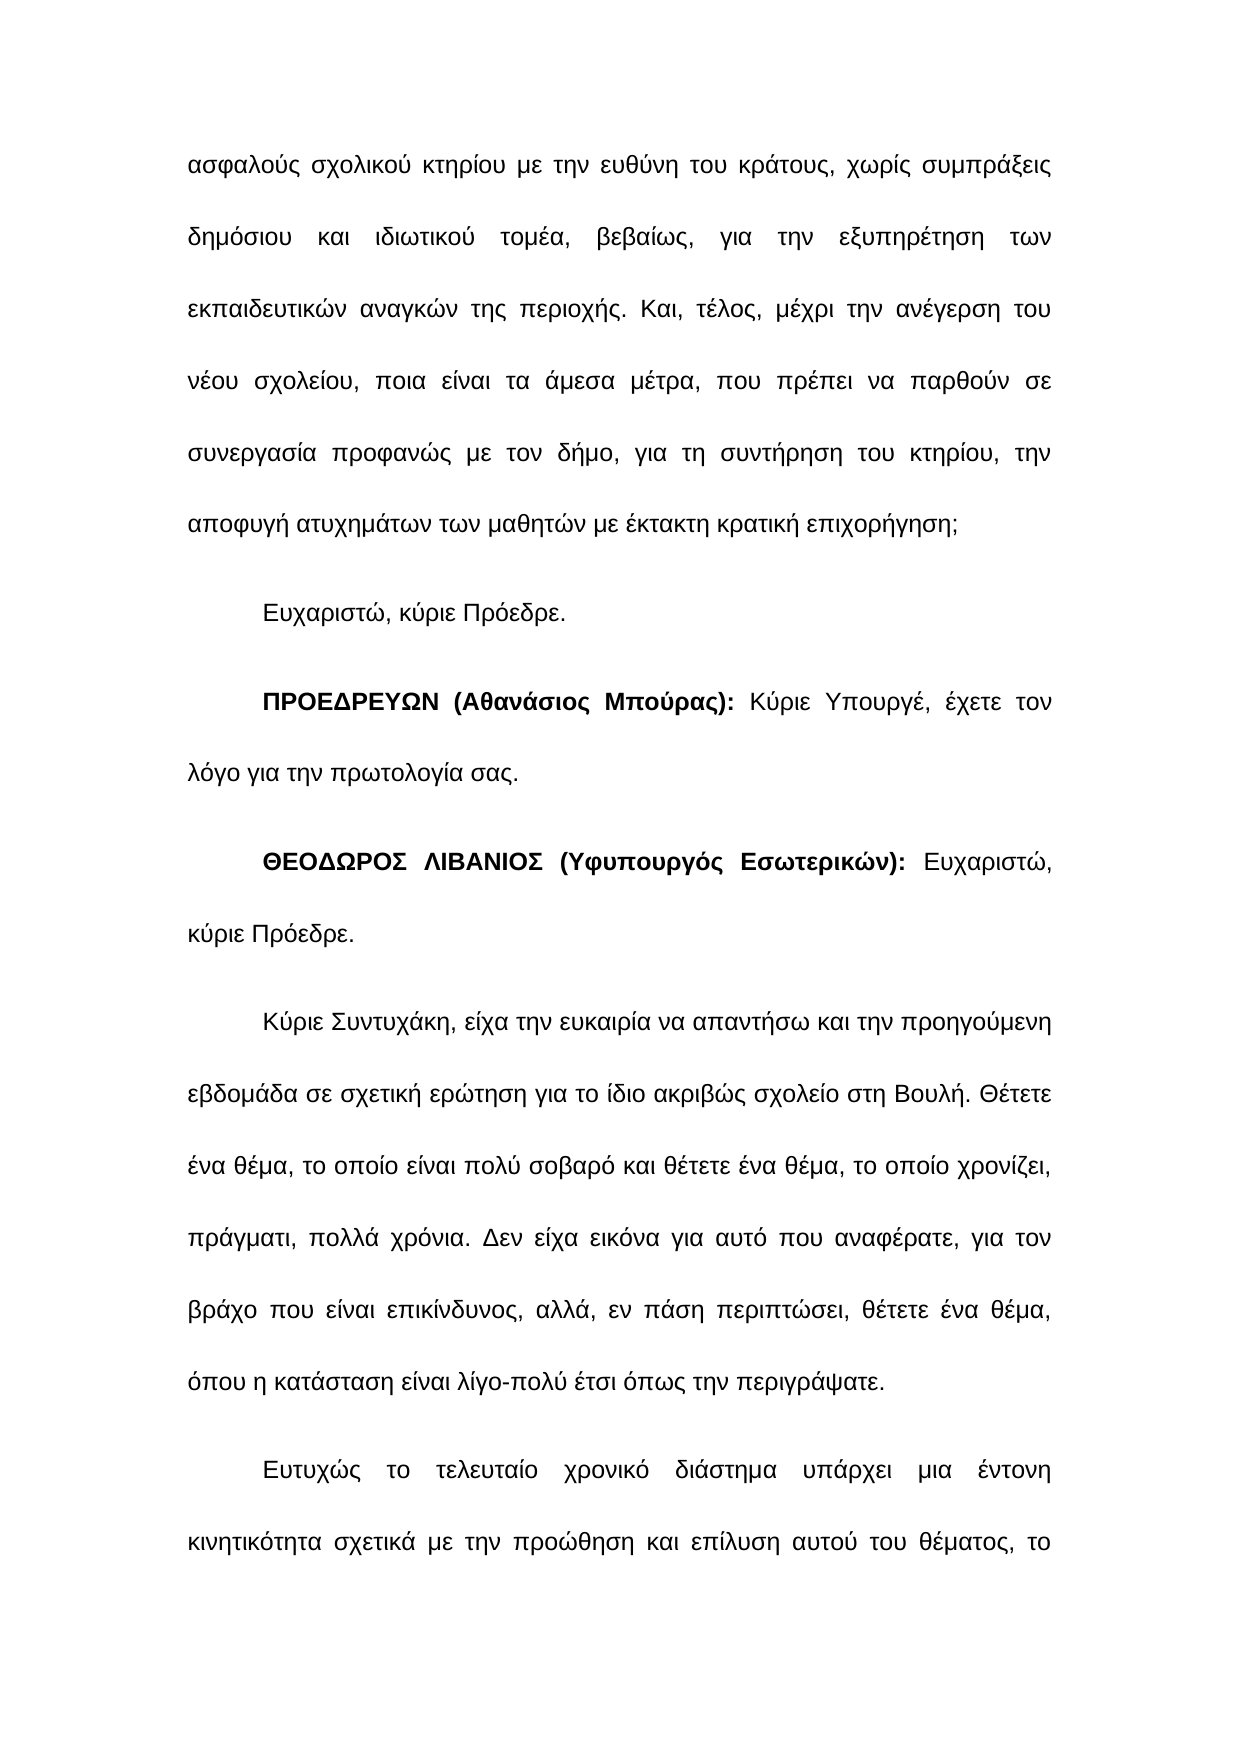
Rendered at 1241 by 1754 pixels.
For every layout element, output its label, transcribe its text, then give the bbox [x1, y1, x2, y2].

text Ευχαριστώ, κύριε Πρόεδρε. [187, 598, 1053, 627]
text ΠΡΟΕΔΡΕΥΩΝ (Αθανάσιος Μπούρας): Κύριε Υπουργέ, έχετε τον λόγο για την πρωτολογία σας. [187, 686, 1053, 787]
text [187, 1455, 1053, 1556]
text Κύριε Συντυχάκη, είχα την ευκαιρία να απαντήσω και την προηγούμενη εβδομάδα σε σχετική ερώτηση για το ίδιο ακριβώς σχολείο στη Βουλή. Θέτετε ένα θέμα, το οποίο είναι πολύ σοβαρό και θέτετε ένα θέμα, το οποίο χρονίζει, πράγματι, πολλά χρόνια. Δεν είχα εικόνα για αυτό που αναφέρατε, για τον βράχο που είναι επικίνδυνος, αλλά, εν πάση περιπτώσει, θέτετε ένα θέμα, όπου η κατάσταση είναι λίγο-πολύ έτσι όπως την περιγράψατε. [187, 1007, 1053, 1395]
text ΘΕΟΔΩΡΟΣ ΛΙΒΑΝΙΟΣ (Υφυπουργός Εσωτερικών): Ευχαριστώ, κύριε Πρόεδρε. [187, 847, 1053, 947]
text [187, 150, 1053, 538]
